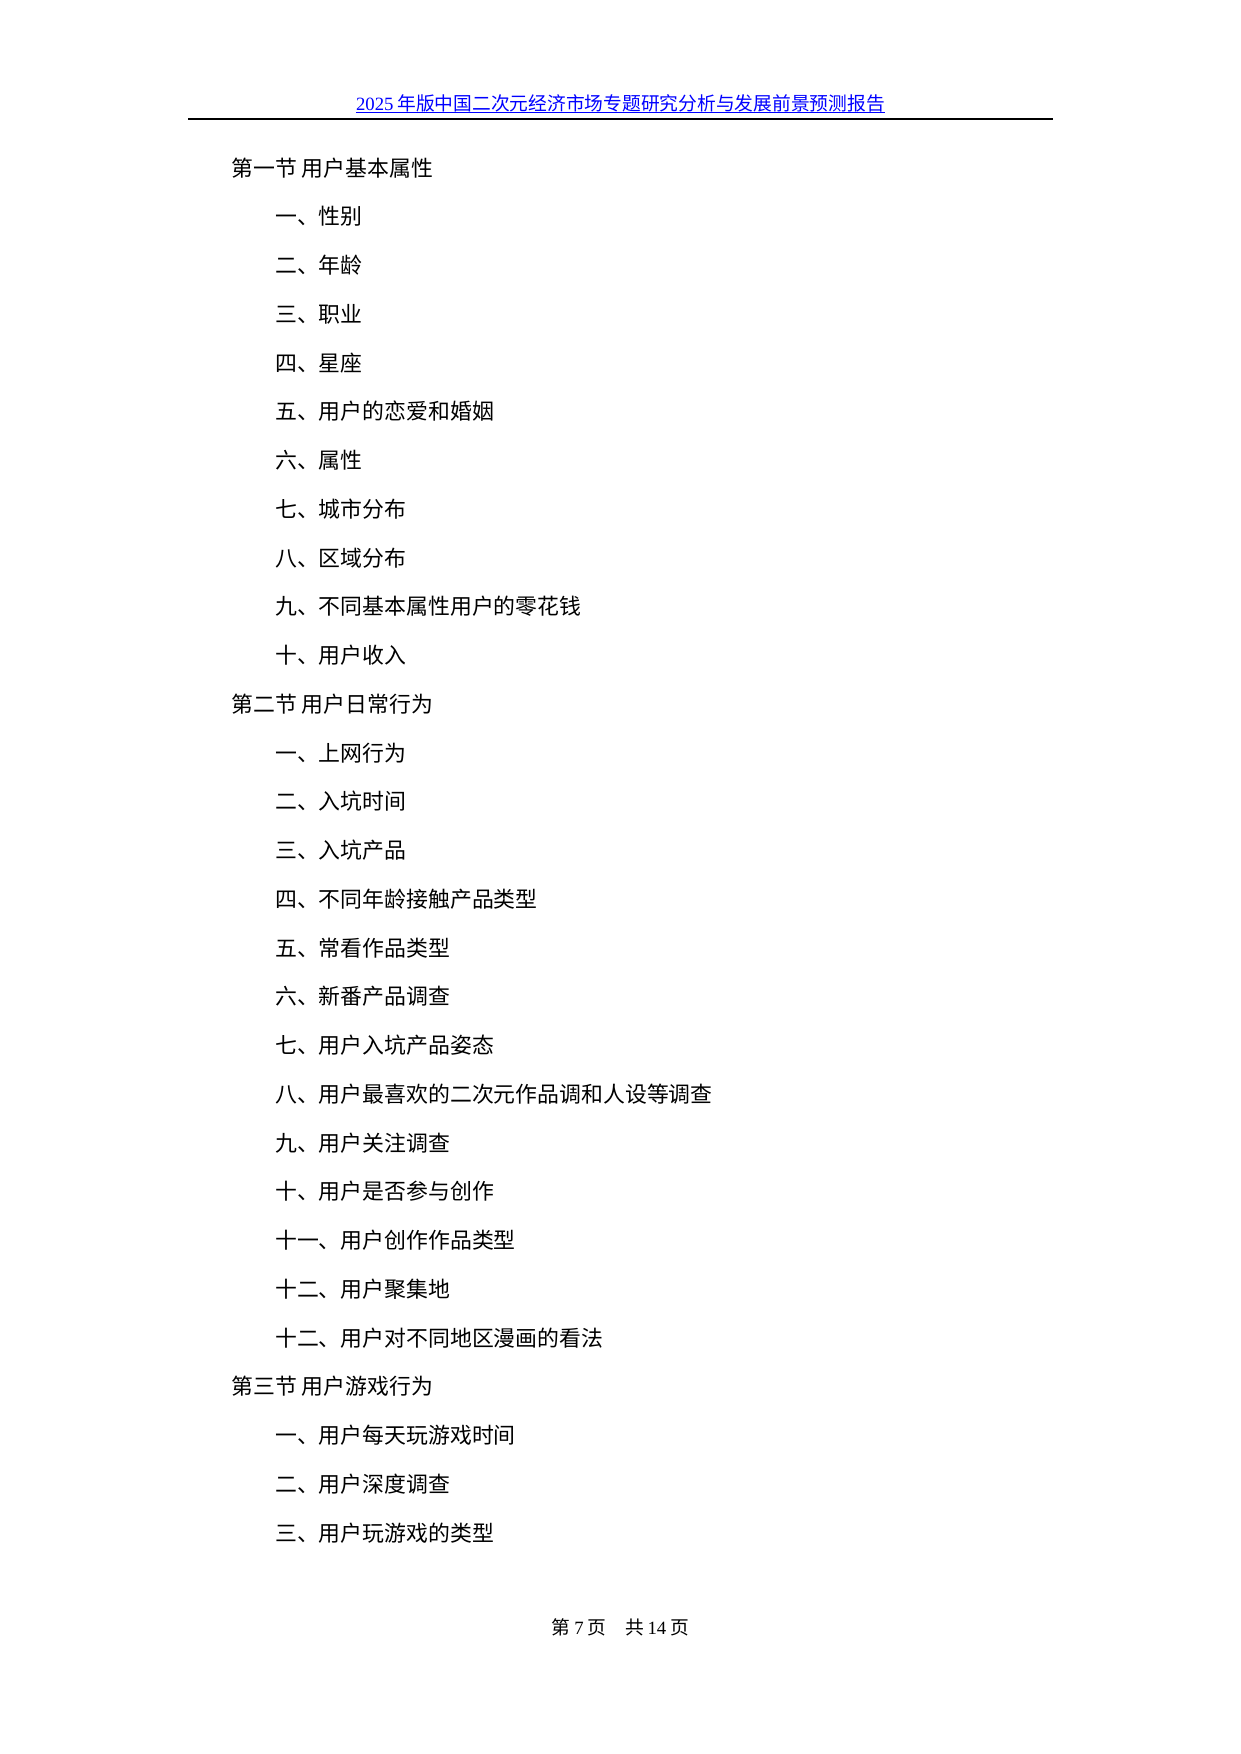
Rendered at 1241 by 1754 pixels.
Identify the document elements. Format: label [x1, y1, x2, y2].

text [187, 150, 1053, 1548]
